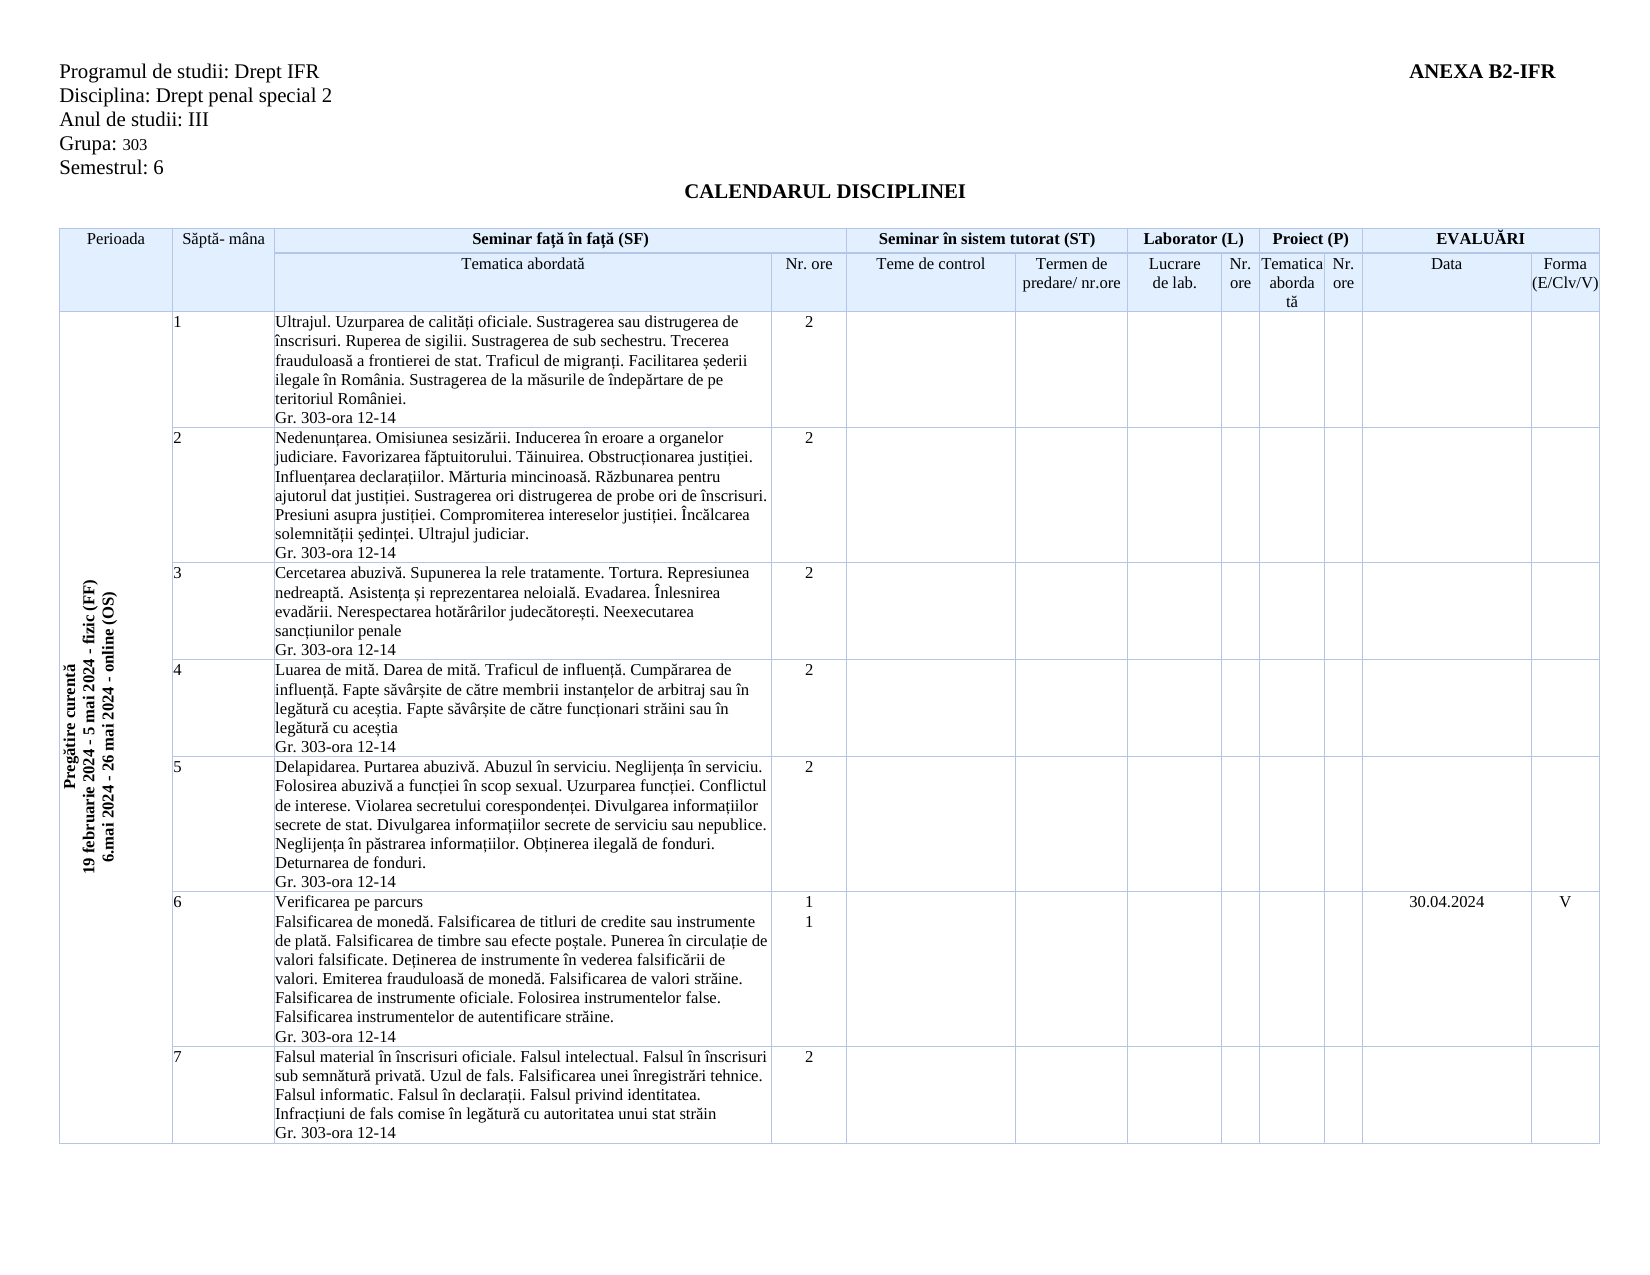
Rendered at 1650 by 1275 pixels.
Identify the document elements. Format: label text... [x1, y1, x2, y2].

table_cell [1532, 757, 1599, 891]
table_cell [1260, 428, 1324, 562]
table_cell [1325, 892, 1362, 1046]
table_cell Tematica aborda tă [1260, 254, 1324, 311]
table_cell Falsul material în înscrisuri oficiale. Falsul intelectual. Falsul în înscrisuri sub semnătură privată. Uzul de fals. Falsificarea unei înregistrări tehnice. Falsul informatic. Falsul în declarații. Falsul privind identitatea. Infracțiuni de fals comise în legătură cu autoritatea unui stat străin Gr. 303-ora 12-14 [275, 1047, 771, 1142]
table_cell [1532, 428, 1599, 562]
table_cell Pregătire curentă 19 februarie 2024 - 5 mai 2024 - fizic (FF) 6.mai 2024 - 26 mai 2024 - online (OS) [60, 312, 172, 1142]
table_cell 2 [772, 428, 846, 562]
table_cell [1222, 428, 1259, 562]
table_cell [847, 312, 1015, 427]
table_cell [1260, 312, 1324, 427]
table_cell [1363, 428, 1531, 562]
table_cell 5 [173, 757, 274, 891]
table_cell [1128, 757, 1221, 891]
table_cell [1325, 563, 1362, 659]
table_cell 1 [173, 312, 274, 427]
table_cell 4 [173, 660, 274, 756]
table_cell [847, 757, 1015, 891]
table_cell Nr. ore [1222, 254, 1259, 311]
table_cell [1325, 660, 1362, 756]
table_cell [1016, 428, 1127, 562]
table_cell Termen de predare/ nr.ore [1016, 254, 1127, 311]
table_cell [1016, 563, 1127, 659]
table_header Săptă- mâna [173, 229, 274, 311]
table_header Seminar în sistem tutorat (ST) [847, 229, 1127, 252]
table_cell 2 [173, 428, 274, 562]
table_cell [1325, 757, 1362, 891]
table_cell [1128, 563, 1221, 659]
text Semestrul: 6 [59, 155, 1591, 179]
table_cell Data [1363, 254, 1531, 311]
table_cell Nr. ore [772, 254, 846, 311]
text Grupa: 303 [59, 131, 1591, 155]
table_cell [1363, 660, 1531, 756]
table_cell Tematica abordată [275, 254, 771, 311]
table_cell [1222, 757, 1259, 891]
table_cell [1363, 312, 1531, 427]
table_cell [1532, 660, 1599, 756]
table_cell [1128, 892, 1221, 1046]
text CALENDARUL DISCIPLINEI [59, 179, 1591, 203]
table_cell [847, 660, 1015, 756]
table_cell 2 [772, 757, 846, 891]
table_cell [1325, 312, 1362, 427]
table_header EVALUĂRI [1363, 229, 1599, 252]
table_cell 2 [772, 660, 846, 756]
table_cell [1260, 892, 1324, 1046]
table_cell [1016, 1047, 1127, 1142]
table_cell [847, 1047, 1015, 1142]
table_cell 2 [772, 312, 846, 427]
table_cell V [1532, 892, 1599, 1046]
table_cell Cercetarea abuzivă. Supunerea la rele tratamente. Tortura. Represiunea nedreaptă. Asistența și reprezentarea neloială. Evadarea. Înlesnirea evadării. Nerespectarea hotărârilor judecătorești. Neexecutarea sancțiunilor penale Gr. 303-ora 12-14 [275, 563, 771, 659]
table_cell Lucrare de lab. [1128, 254, 1221, 311]
table_cell [1260, 563, 1324, 659]
table_cell [1016, 757, 1127, 891]
table_cell [1016, 660, 1127, 756]
table_cell [1260, 660, 1324, 756]
table_cell [1128, 1047, 1221, 1142]
table_cell 30.04.2024 [1363, 892, 1531, 1046]
table_cell [1363, 757, 1531, 891]
table_cell Nedenunțarea. Omisiunea sesizării. Inducerea în eroare a organelor judiciare. Favorizarea făptuitorului. Tăinuirea. Obstrucționarea justiției. Influențarea declarațiilor. Mărturia mincinoasă. Răzbunarea pentru ajutorul dat justiției. Sustragerea ori distrugerea de probe ori de înscrisuri. Presiuni asupra justiției. Compromiterea intereselor justiției. Încălcarea solemnității ședinței. Ultrajul judiciar. Gr. 303-ora 12-14 [275, 428, 771, 562]
table_cell [1128, 428, 1221, 562]
table_cell Teme de control [847, 254, 1015, 311]
table_cell [847, 428, 1015, 562]
table_cell 2 [772, 563, 846, 659]
table_cell Delapidarea. Purtarea abuzivă. Abuzul în serviciu. Neglijența în serviciu. Folosirea abuzivă a funcției în scop sexual. Uzurparea funcției. Conflictul de interese. Violarea secretului corespondenței. Divulgarea informațiilor secrete de stat. Divulgarea informațiilor secrete de serviciu sau nepublice. Neglijența în păstrarea informațiilor. Obținerea ilegală de fonduri. Deturnarea de fonduri. Gr. 303-ora 12-14 [275, 757, 771, 891]
table_cell [1363, 1047, 1531, 1142]
table_cell [1363, 563, 1531, 659]
text Disciplina: Drept penal special 2 [59, 83, 1591, 107]
table_cell [1016, 312, 1127, 427]
table_cell [1222, 892, 1259, 1046]
table_cell [1222, 312, 1259, 427]
text Anul de studii: III [59, 107, 1591, 131]
table_cell [1325, 428, 1362, 562]
table_cell [1260, 757, 1324, 891]
table_cell Forma (E/Clv/V) [1532, 254, 1599, 311]
table_header Laborator (L) [1128, 229, 1259, 252]
table_cell [847, 892, 1015, 1046]
table_cell [1222, 1047, 1259, 1142]
table_cell [1532, 312, 1599, 427]
table_cell [847, 563, 1015, 659]
table_cell [1222, 660, 1259, 756]
table_cell 1 1 [772, 892, 846, 1046]
table_cell 2 [772, 1047, 846, 1142]
table_cell 7 [173, 1047, 274, 1142]
table_header Perioada [60, 229, 172, 311]
table_header Proiect (P) [1260, 229, 1362, 252]
table_cell [1532, 563, 1599, 659]
table_cell Luarea de mită. Darea de mită. Traficul de influență. Cumpărarea de influență. Fapte săvârșite de către membrii instanțelor de arbitraj sau în legătură cu aceștia. Fapte săvârșite de către funcționari străini sau în legătură cu aceștia Gr. 303-ora 12-14 [275, 660, 771, 756]
table_cell [1222, 563, 1259, 659]
table_cell Verificarea pe parcurs Falsificarea de monedă. Falsificarea de titluri de credite sau instrumente de plată. Falsificarea de timbre sau efecte poștale. Punerea în circulație de valori falsificate. Deținerea de instrumente în vederea falsificării de valori. Emiterea frauduloasă de monedă. Falsificarea de valori străine. Falsificarea de instrumente oficiale. Folosirea instrumentelor false. Falsificarea instrumentelor de autentificare străine. Gr. 303-ora 12-14 [275, 892, 771, 1046]
table_cell [1532, 1047, 1599, 1142]
table_cell 3 [173, 563, 274, 659]
table_cell [1325, 1047, 1362, 1142]
table_cell Nr. ore [1325, 254, 1362, 311]
table_cell [1128, 660, 1221, 756]
table_header Seminar față în față (SF) [275, 229, 846, 252]
table_cell [1128, 312, 1221, 427]
text Programul de studii: Drept IFR ANEXA B2-IFR [59, 59, 1591, 83]
table_cell 6 [173, 892, 274, 1046]
table_cell [1016, 892, 1127, 1046]
table_cell [1260, 1047, 1324, 1142]
table_cell Ultrajul. Uzurparea de calități oficiale. Sustragerea sau distrugerea de înscrisuri. Ruperea de sigilii. Sustragerea de sub sechestru. Trecerea frauduloasă a frontierei de stat. Traficul de migranți. Facilitarea șederii ilegale în România. Sustragerea de la măsurile de îndepărtare de pe teritoriul României. Gr. 303-ora 12-14 [275, 312, 771, 427]
